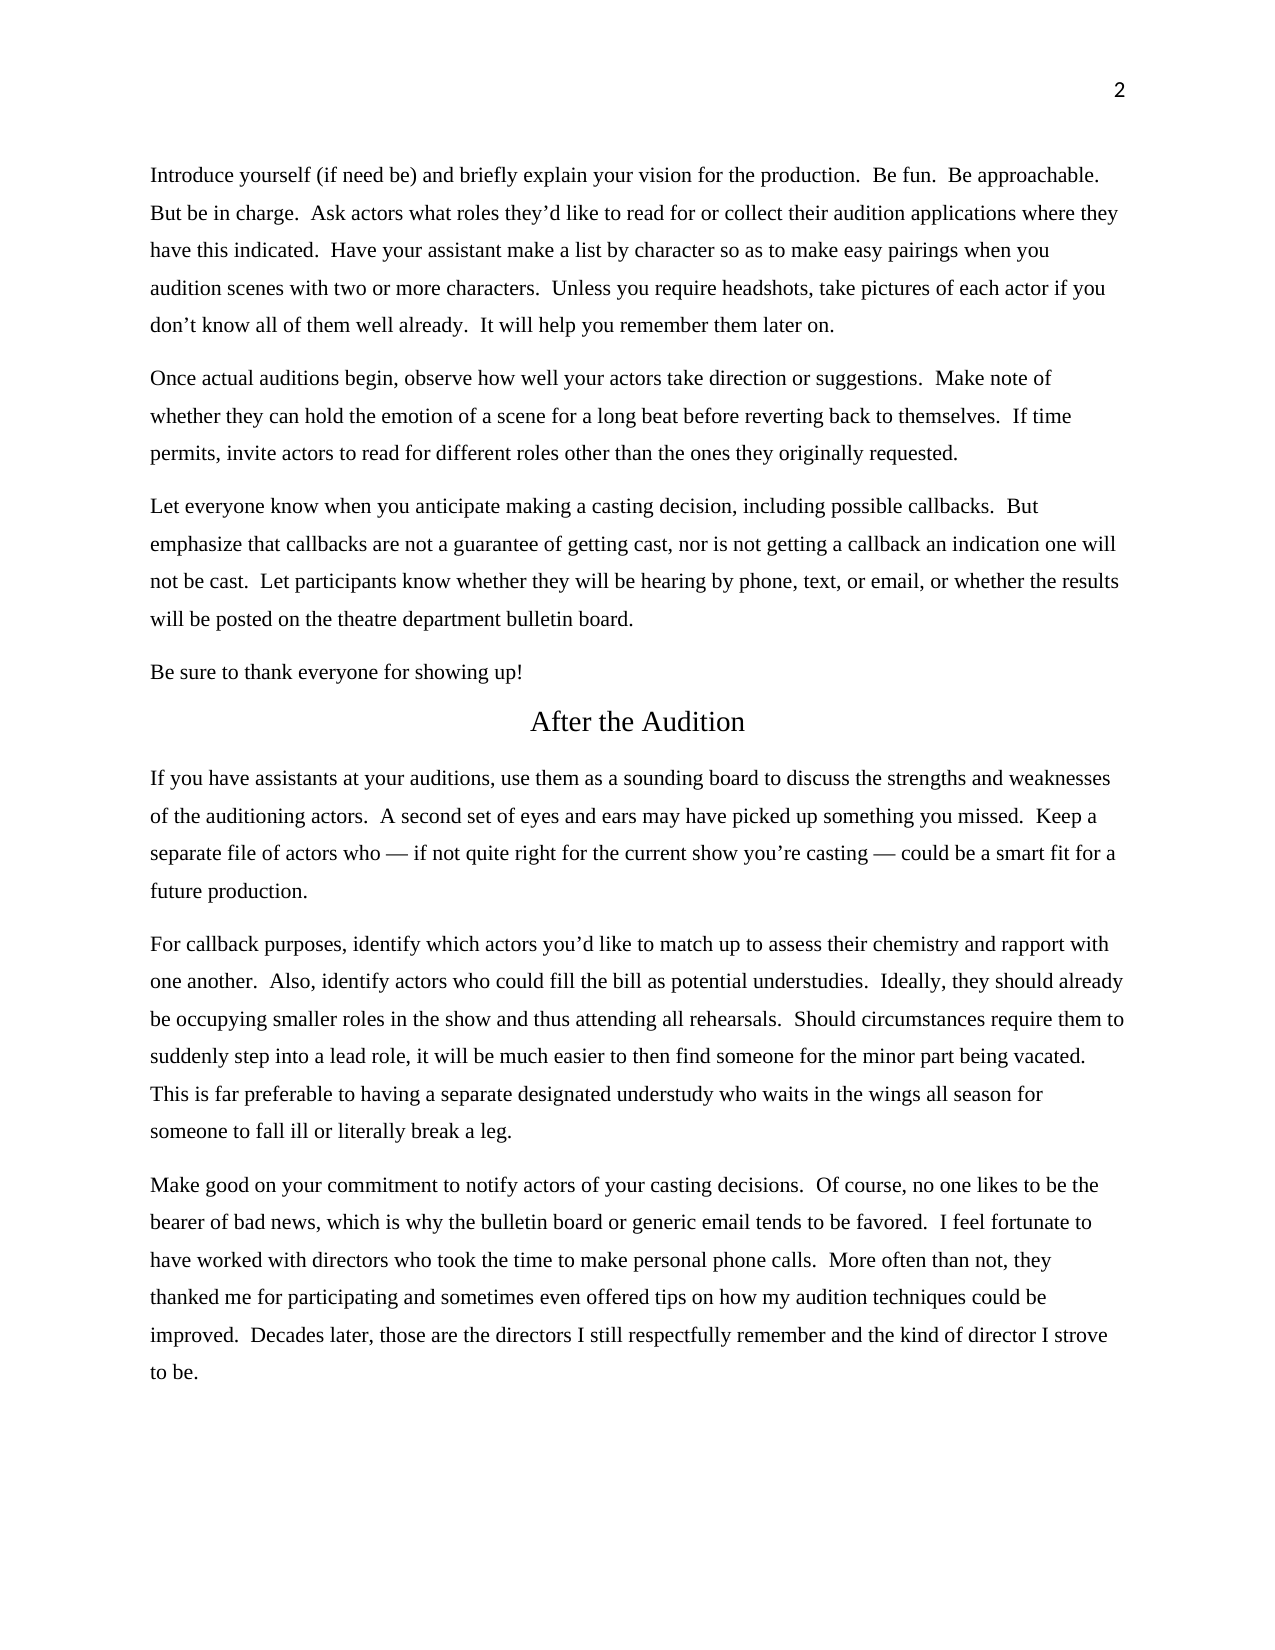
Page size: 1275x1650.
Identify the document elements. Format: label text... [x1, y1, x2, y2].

text For callback purposes, identify which actors you’d like to match up to assess their chemistry and rapport with one another. Also, identify actors who could fill the bill as potential understudies. Ideally, they should already be occupying smaller roles in the show and thus attending all rehearsals. Should circumstances require them to suddenly step into a lead role, it will be much easier to then find someone for the minor part being vacated. This is far preferable to having a separate designated understudy who waits in the wings all season for someone to fall ill or literally break a leg. [150, 919, 1125, 1144]
text Let everyone know when you anticipate making a casting decision, including possible callbacks. But emphasize that callbacks are not a guarantee of getting cast, nor is not getting a callback an indication one will not be cast. Let participants know whether they will be hearing by phone, text, or email, or whether the results will be posted on the theatre department bulletin board. [150, 481, 1125, 631]
text Once actual auditions begin, observe how well your actors take direction or suggestions. Make note of whether they can hold the emotion of a scene for a long beat before reverting back to themselves. If time permits, invite actors to read for different roles other than the ones they originally requested. [150, 353, 1125, 466]
text Make good on your commitment to notify actors of your casting decisions. Of course, no one likes to be the bearer of bad news, which is why the bulletin board or generic email tends to be favored. I feel fortunate to have worked with directors who took the time to make personal phone calls. More often than not, they thanked me for participating and sometimes even offered tips on how my audition techniques could be improved. Decades later, those are the directors I still respectfully remember and the kind of director I strove to be. [150, 1159, 1125, 1384]
text Be sure to thank everyone for showing up! [150, 647, 1125, 684]
text If you have assistants at your auditions, use them as a sounding board to discuss the strengths and weaknesses of the auditioning actors. A second set of eyes and ears may have picked up something you missed. Keep a separate file of actors who — if not quite right for the current show you’re casting — could be a smart fit for a future production. [150, 753, 1125, 903]
text Introduce yourself (if need be) and briefly explain your vision for the production. Be fun. Be approachable. But be in charge. Ask actors what roles they’d like to read for or collect their audition applications where they have this indicated. Have your assistant make a list by character so as to make easy pairings when you audition scenes with two or more characters. Unless you require headshots, take pictures of each actor if you don’t know all of them well already. It will help you remember them later on. [150, 150, 1125, 337]
text After the Audition [150, 700, 1125, 737]
